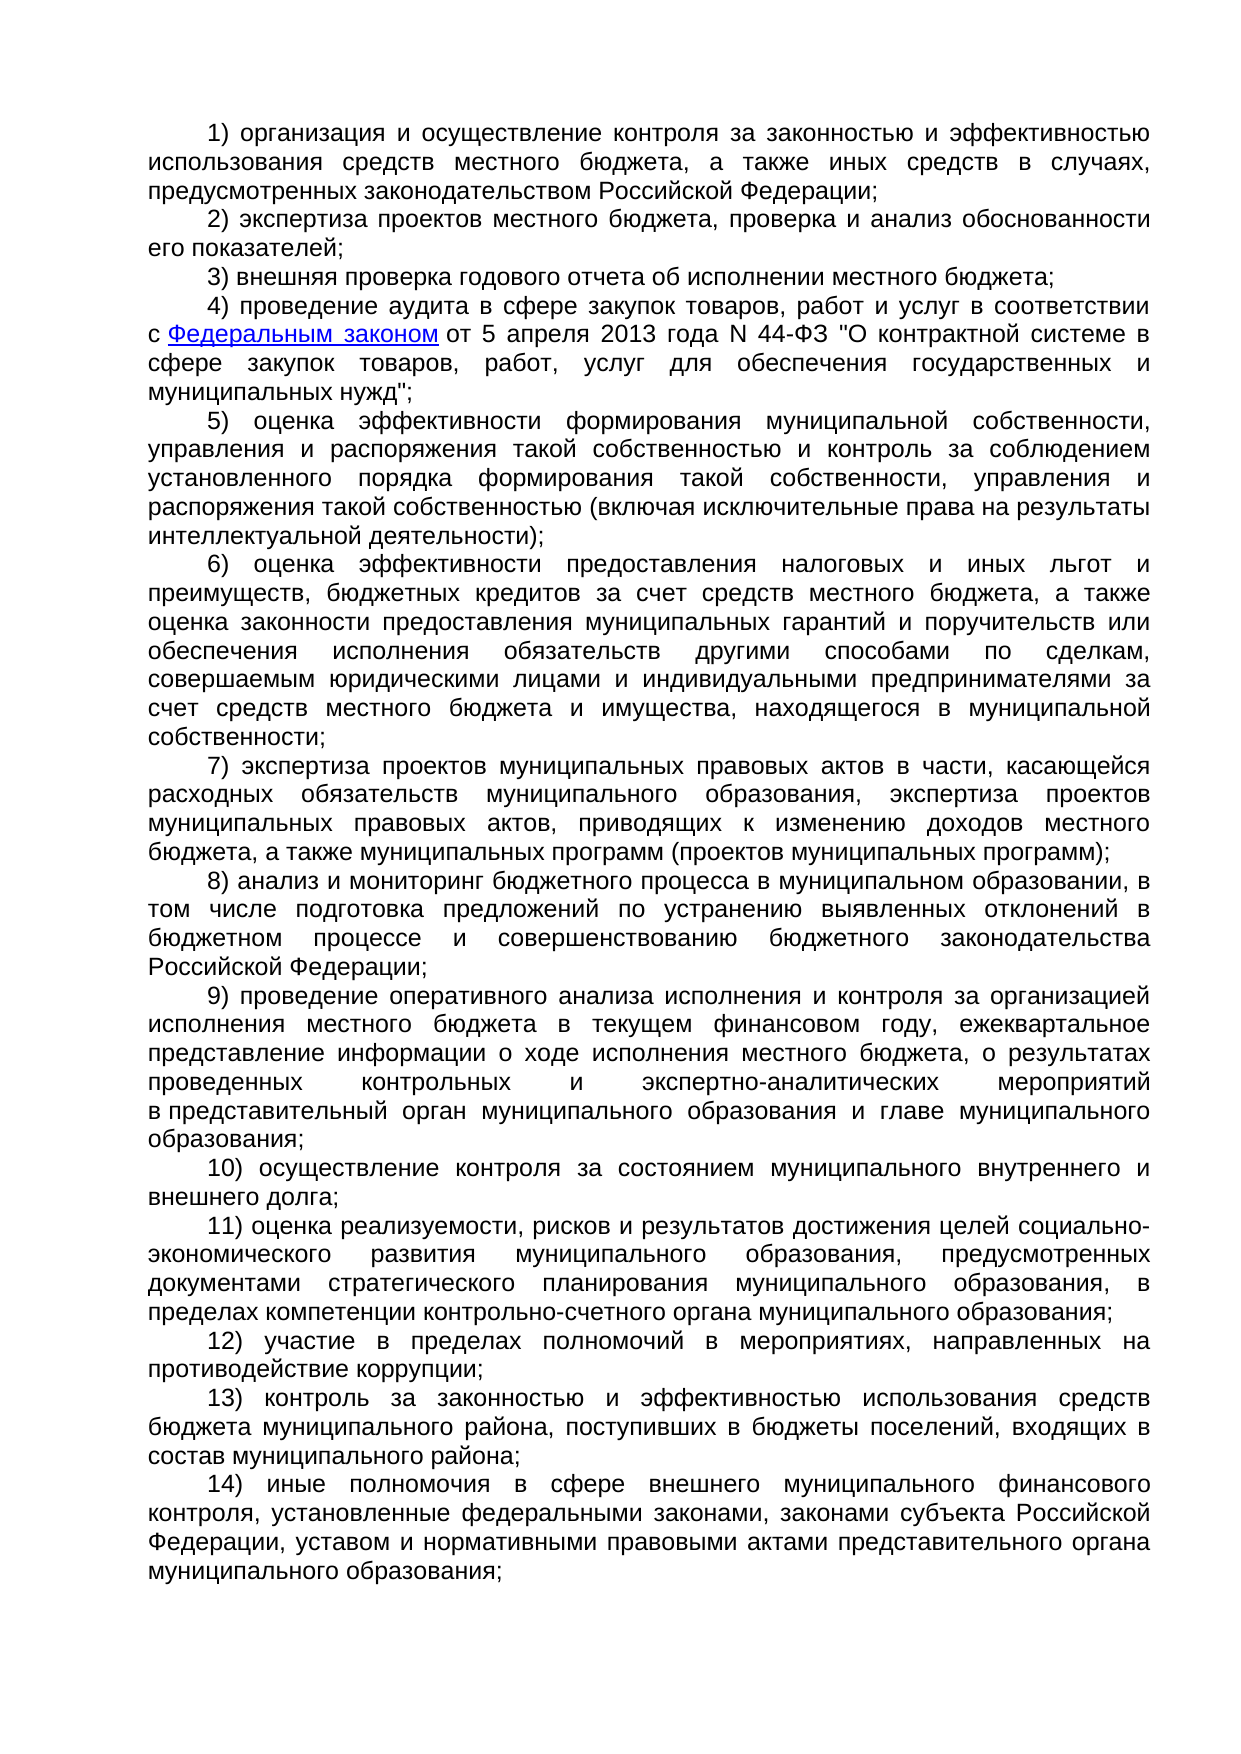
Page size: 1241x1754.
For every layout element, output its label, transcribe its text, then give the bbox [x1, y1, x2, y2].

text 5) оценка эффективности формирования муниципальной собственности, управления и распоряжения такой собственностью и контроль за соблюдением установленного порядка формирования такой собственности, управления и распоряжения такой собственностью (включая исключительные права на результаты интеллектуальной деятельности); [148, 406, 1152, 549]
text 8) анализ и мониторинг бюджетного процесса в муниципальном образовании, в том числе подготовка предложений по устранению выявленных отклонений в бюджетном процессе и совершенствованию бюджетного законодательства Российской Федерации; [148, 866, 1152, 981]
text 9) проведение оперативного анализа исполнения и контроля за организацией исполнения местного бюджета в текущем финансовом году, ежеквартальное представление информации о ходе исполнения местного бюджета, о результатах проведенных контрольных и экспертно-аналитических мероприятий в представительный орган муниципального образования и главе муниципального образования; [148, 981, 1152, 1153]
text 14) иные полномочия в сфере внешнего муниципального финансового контроля, установленные федеральными законами, законами субъекта Российской Федерации, уставом и нормативными правовыми актами представительного органа муниципального образования; [148, 1469, 1152, 1584]
text 11) оценка реализуемости, рисков и результатов достижения целей социально-экономического развития муниципального образования, предусмотренных документами стратегического планирования муниципального образования, в пределах компетенции контрольно-счетного органа муниципального образования; [148, 1211, 1152, 1326]
text 10) осуществление контроля за состоянием муниципального внутреннего и внешнего долга; [148, 1153, 1152, 1211]
text 1) организация и осуществление контроля за законностью и эффективностью использования средств местного бюджета, а также иных средств в случаях, предусмотренных законодательством Российской Федерации; [148, 118, 1152, 204]
text 2) экспертиза проектов местного бюджета, проверка и анализ обоснованности его показателей; [148, 204, 1152, 262]
text 3) внешняя проверка годового отчета об исполнении местного бюджета; [148, 262, 1152, 291]
text 7) экспертиза проектов муниципальных правовых актов в части, касающейся расходных обязательств муниципального образования, экспертиза проектов муниципальных правовых актов, приводящих к изменению доходов местного бюджета, а также муниципальных программ (проектов муниципальных программ); [148, 751, 1152, 866]
text 13) контроль за законностью и эффективностью использования средств бюджета муниципального района, поступивших в бюджеты поселений, входящих в состав муниципального района; [148, 1383, 1152, 1469]
text 6) оценка эффективности предоставления налоговых и иных льгот и преимуществ, бюджетных кредитов за счет средств местного бюджета, а также оценка законности предоставления муниципальных гарантий и поручительств или обеспечения исполнения обязательств другими способами по сделкам, совершаемым юридическими лицами и индивидуальными предпринимателями за счет средств местного бюджета и имущества, находящегося в муниципальной собственности; [148, 549, 1152, 751]
text 4) проведение аудита в сфере закупок товаров, работ и услуг в соответствии с Федеральным законом от 5 апреля 2013 года N 44-ФЗ "О контрактной системе в сфере закупок товаров, работ, услуг для обеспечения государственных и муниципальных нужд"; [148, 291, 1152, 406]
text 12) участие в пределах полномочий в мероприятиях, направленных на противодействие коррупции; [148, 1326, 1152, 1383]
